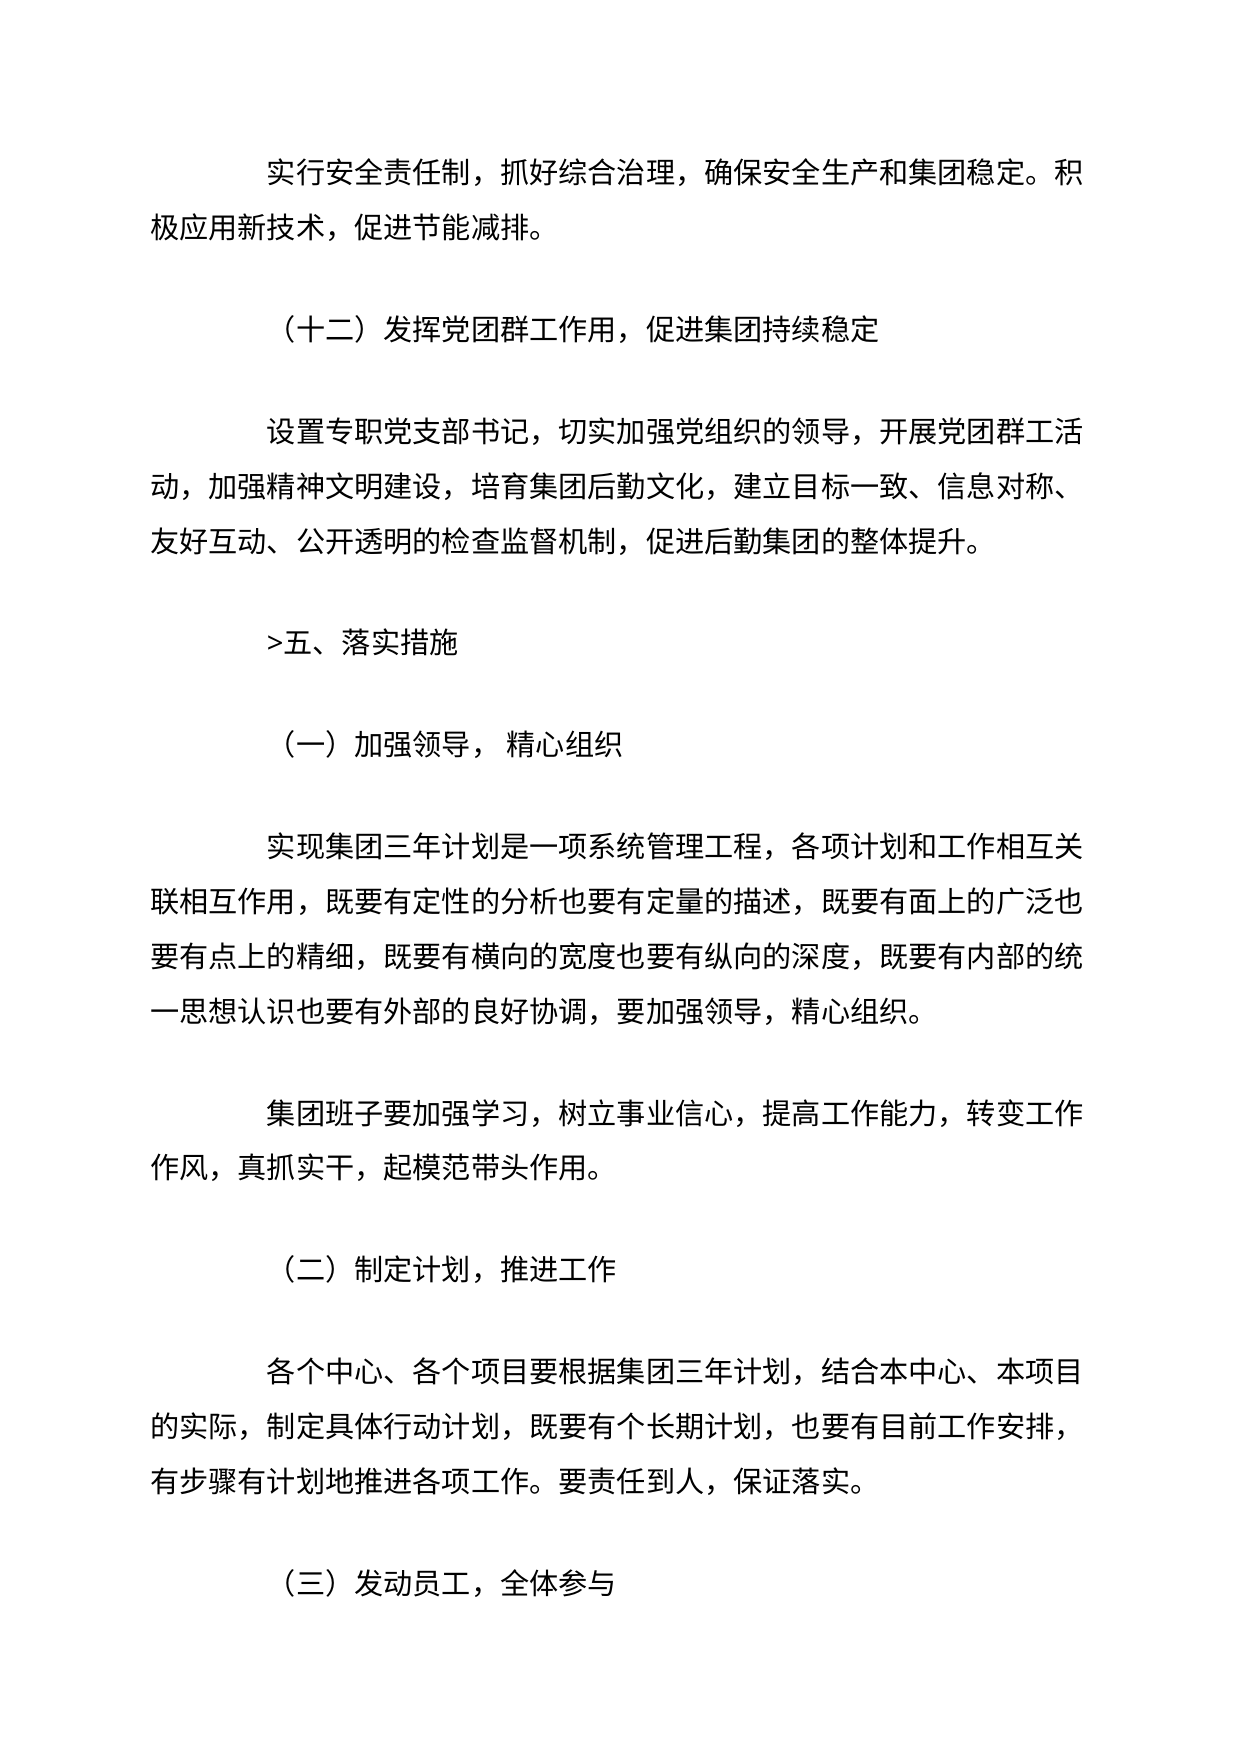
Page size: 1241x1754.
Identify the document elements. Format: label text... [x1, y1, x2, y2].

text >五、落实措施 [150, 620, 1090, 662]
text 实行安全责任制，抓好综合治理，确保安全生产和集团稳定。积极应用新技术，促进节能减排。 [150, 150, 1090, 247]
text （三）发动员工，全体参与 [150, 1560, 1090, 1602]
text 集团班子要加强学习，树立事业信心，提高工作能力，转变工作作风，真抓实干，起模范带头作用。 [150, 1090, 1090, 1187]
text （一）加强领导， 精心组织 [150, 722, 1090, 764]
text 设置专职党支部书记，切实加强党组织的领导，开展党团群工活动，加强精神文明建设，培育集团后勤文化，建立目标一致、信息对称、友好互动、公开透明的检查监督机制，促进后勤集团的整体提升。 [150, 408, 1090, 561]
text （十二）发挥党团群工作用，促进集团持续稳定 [150, 307, 1090, 349]
text （二）制定计划，推进工作 [150, 1247, 1090, 1289]
text 各个中心、各个项目要根据集团三年计划，结合本中心、本项目的实际，制定具体行动计划，既要有个长期计划，也要有目前工作安排，有步骤有计划地推进各项工作。要责任到人，保证落实。 [150, 1349, 1090, 1501]
text 实现集团三年计划是一项系统管理工程，各项计划和工作相互关联相互作用，既要有定性的分析也要有定量的描述，既要有面上的广泛也要有点上的精细，既要有横向的宽度也要有纵向的深度，既要有内部的统一思想认识也要有外部的良好协调，要加强领导，精心组织。 [150, 824, 1090, 1031]
